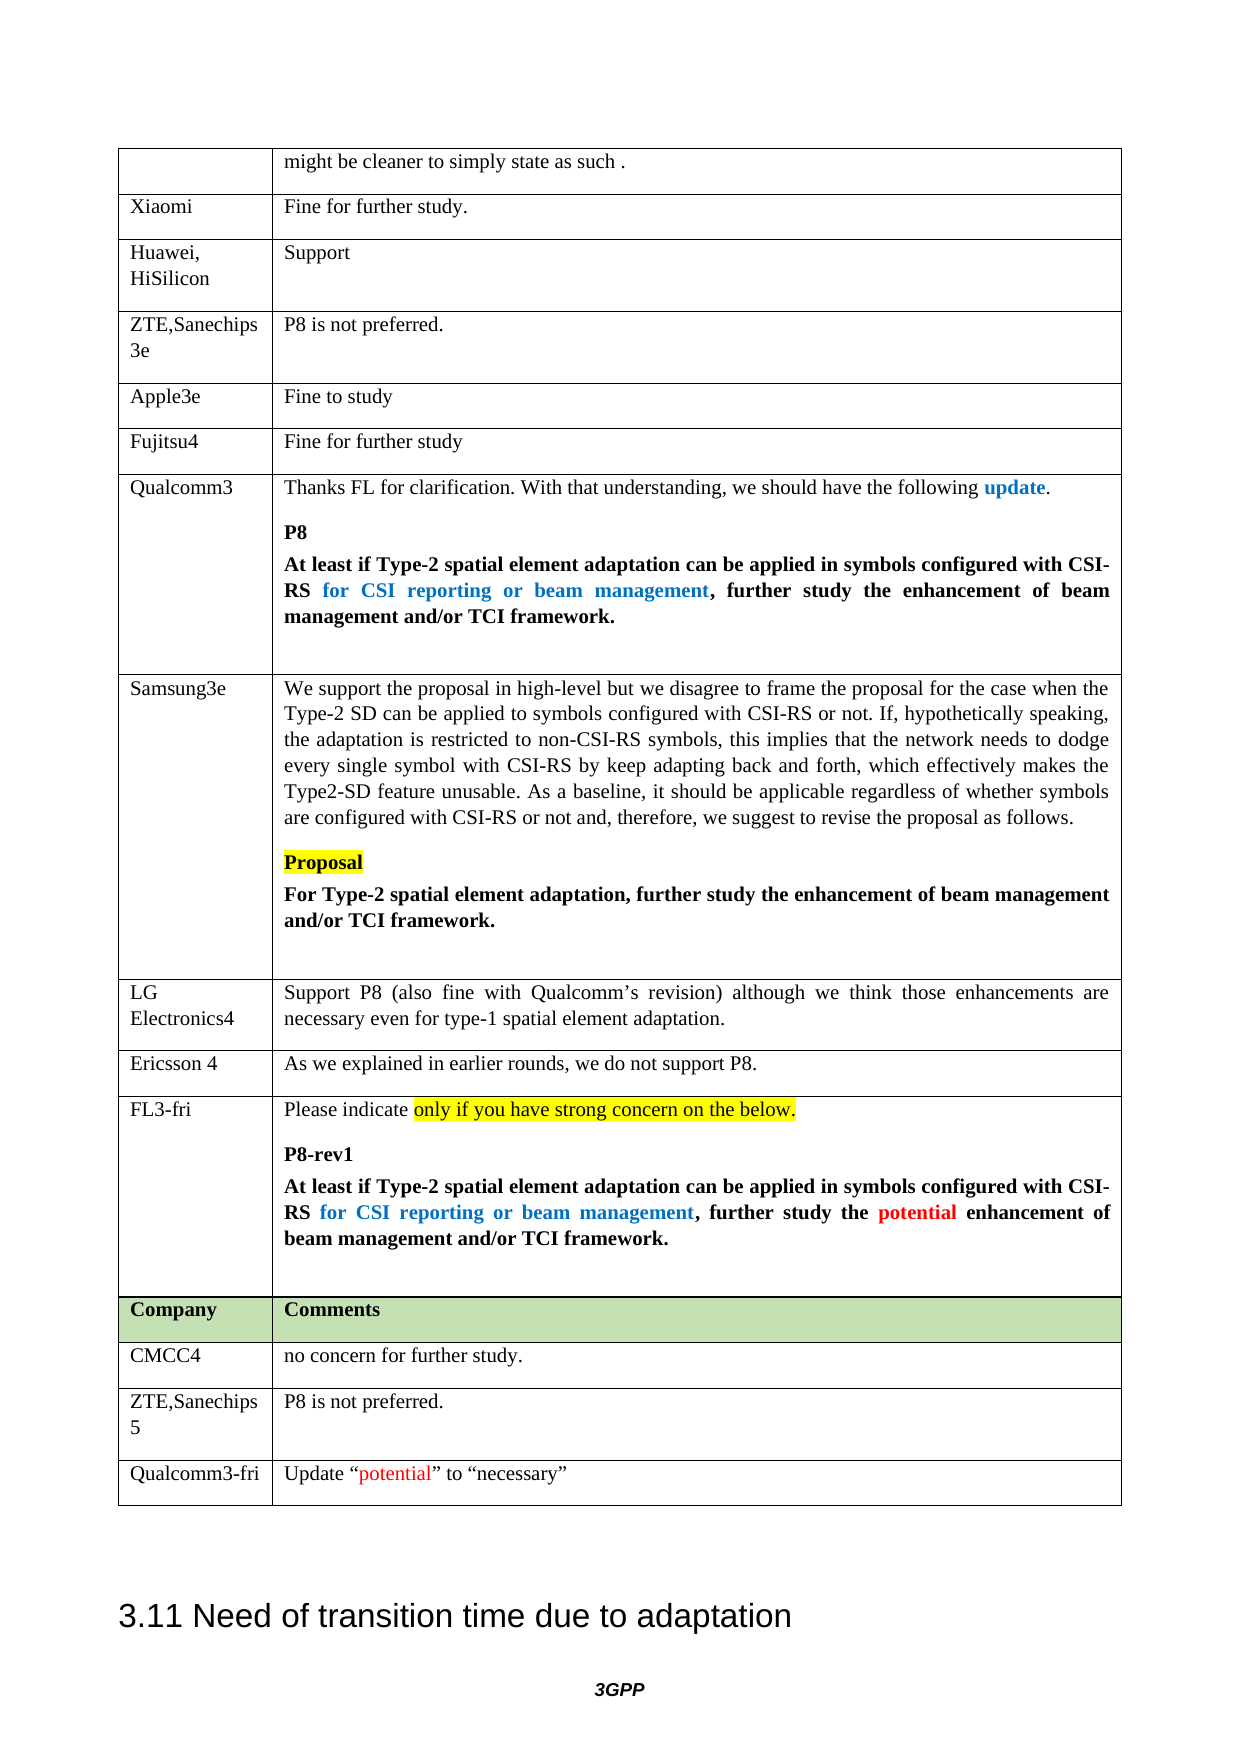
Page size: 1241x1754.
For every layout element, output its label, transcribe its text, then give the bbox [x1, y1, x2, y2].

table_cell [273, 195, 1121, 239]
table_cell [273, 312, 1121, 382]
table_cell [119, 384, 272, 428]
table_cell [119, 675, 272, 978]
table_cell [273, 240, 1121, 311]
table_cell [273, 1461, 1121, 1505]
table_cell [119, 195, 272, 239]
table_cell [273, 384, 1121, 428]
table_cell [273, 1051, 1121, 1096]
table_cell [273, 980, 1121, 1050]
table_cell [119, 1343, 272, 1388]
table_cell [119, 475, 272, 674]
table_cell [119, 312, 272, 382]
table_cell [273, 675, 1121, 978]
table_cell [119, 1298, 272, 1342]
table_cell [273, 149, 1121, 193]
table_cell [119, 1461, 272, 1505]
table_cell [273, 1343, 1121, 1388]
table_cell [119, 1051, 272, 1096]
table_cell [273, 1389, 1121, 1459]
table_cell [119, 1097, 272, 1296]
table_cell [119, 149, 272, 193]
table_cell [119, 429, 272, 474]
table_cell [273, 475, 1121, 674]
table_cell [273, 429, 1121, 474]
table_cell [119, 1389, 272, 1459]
text 3.11 Need of transition time due to adaptation [118, 1596, 1122, 1634]
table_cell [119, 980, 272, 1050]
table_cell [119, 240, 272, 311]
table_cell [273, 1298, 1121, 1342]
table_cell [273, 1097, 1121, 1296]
